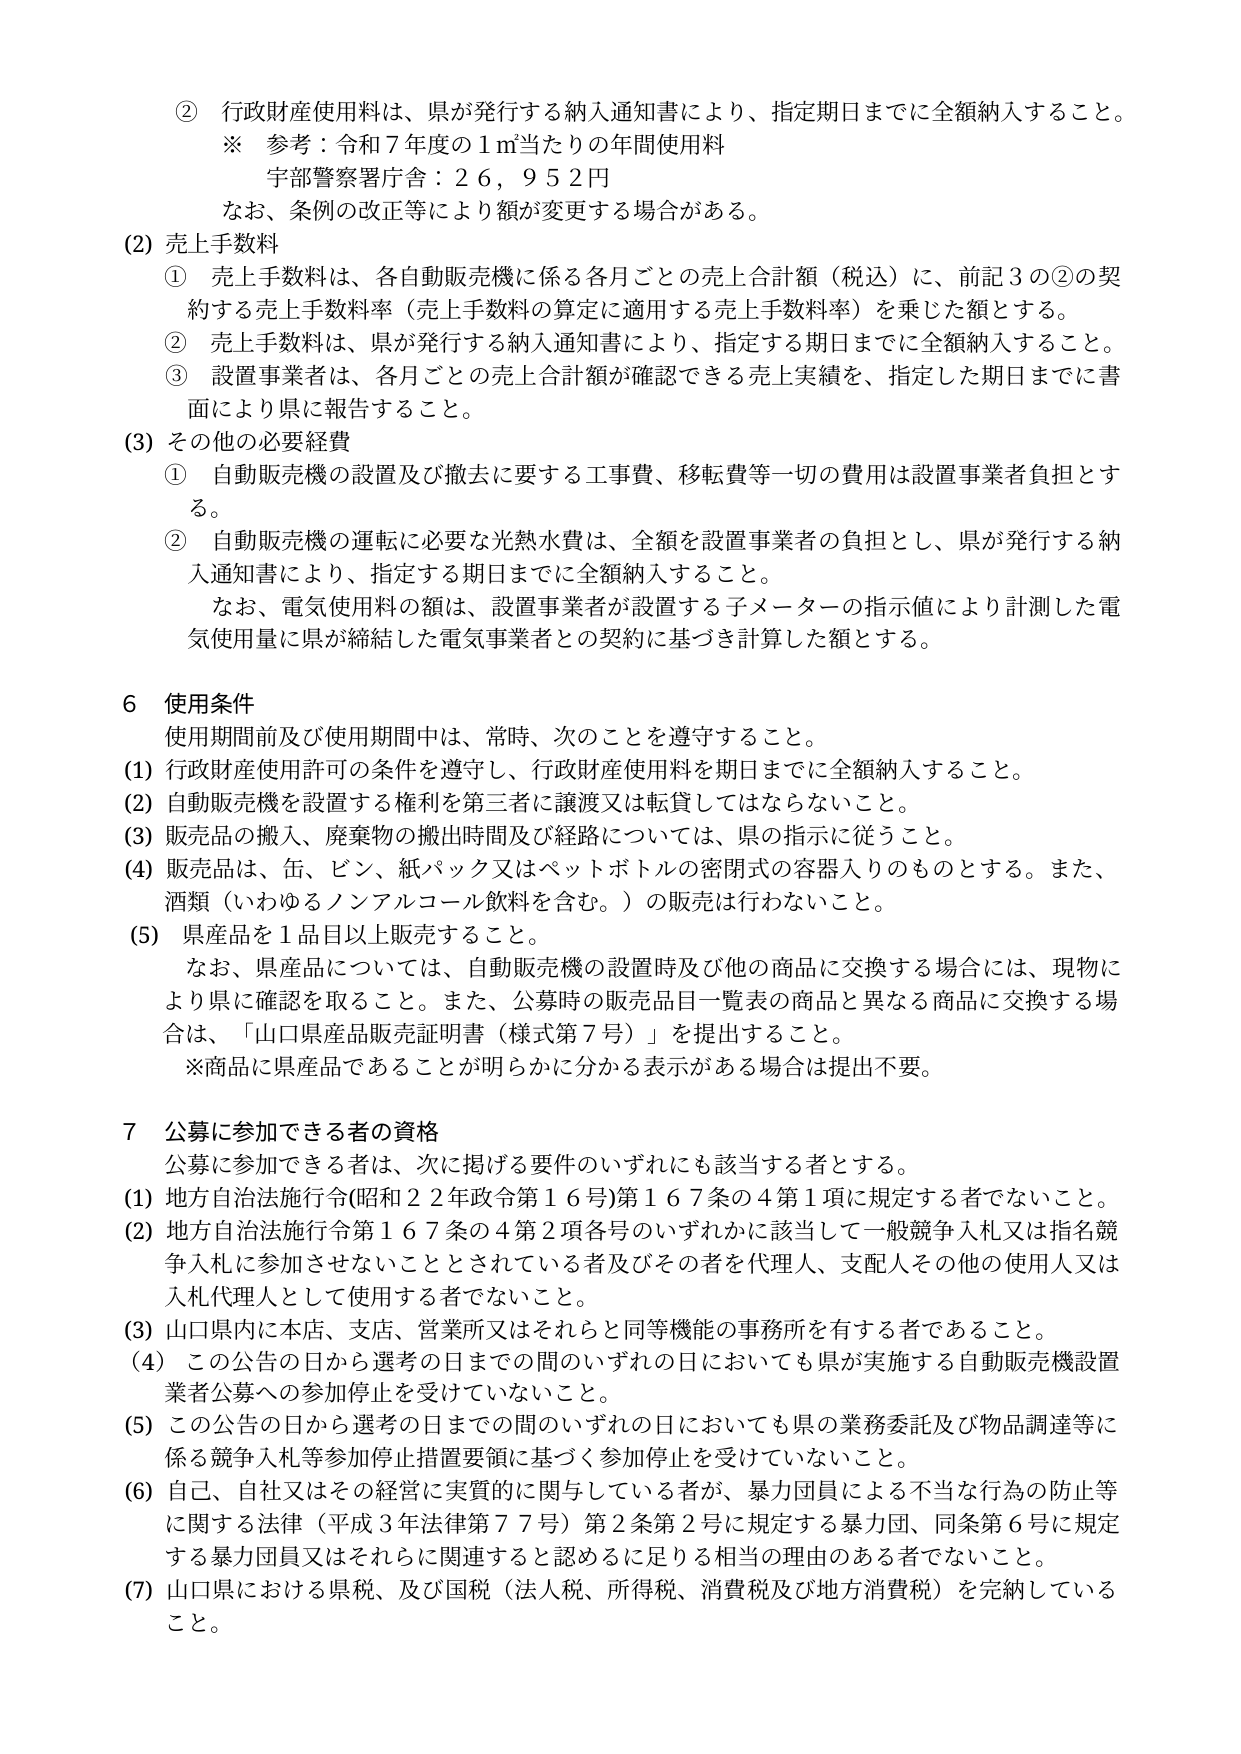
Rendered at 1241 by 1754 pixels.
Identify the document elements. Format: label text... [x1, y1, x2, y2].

text (2) 自動販売機を設置する権利を第三者に譲渡又は転貸してはならないこと。 [118, 785, 1122, 818]
text (2) 地方自治法施行令第１６７条の４第２項各号のいずれかに該当して一般競争入札又は指名競争入札に参加させないこととされている者及びその者を代理人、支配人その他の使用人又は入札代理人として使用する者でないこと。 [118, 1213, 1122, 1312]
text (3) 販売品の搬入、廃棄物の搬出時間及び経路については、県の指示に従うこと。 [118, 818, 1122, 851]
text ７ 公募に参加できる者の資格 [118, 1113, 1122, 1147]
text (5) この公告の日から選考の日までの間のいずれの日においても県の業務委託及び物品調達等に係る競争入札等参加停止措置要領に基づく参加停止を受けていないこと。 [118, 1407, 1122, 1473]
text ① 自動販売機の設置及び撤去に要する工事費、移転費等一切の費用は設置事業者負担とする。 [118, 457, 1122, 523]
text (3) 山口県内に本店、支店、営業所又はそれらと同等機能の事務所を有する者であること。 [118, 1312, 1122, 1345]
text ② 行政財産使用料は、県が発行する納入通知書により、指定期日までに全額納入すること。 [129, 94, 1122, 127]
text ② 自動販売機の運転に必要な光熱水費は、全額を設置事業者の負担とし、県が発行する納入通知書により、指定する期日までに全額納入すること。 [118, 523, 1122, 589]
text (7) 山口県における県税、及び国税（法人税、所得税、消費税及び地方消費税）を完納していること。 [118, 1572, 1122, 1638]
text ６ 使用条件 [118, 686, 1122, 719]
text なお、県産品については、自動販売機の設置時及び他の商品に交換する場合には、現物により県に確認を取ること。また、公募時の販売品目一覧表の商品と異なる商品に交換する場合は、「山口県産品販売証明書（様式第７号）」を提出すること。 [162, 950, 1122, 1049]
text （4） この公告の日から選考の日までの間のいずれの日においても県が実施する自動販売機設置業者公募への参加停止を受けていないこと。 [118, 1345, 1122, 1407]
text なお、電気使用料の額は、設置事業者が設置する子メーターの指示値により計測した電気使用量に県が締結した電気事業者との契約に基づき計算した額とする。 [118, 589, 1122, 654]
text 宇部警察署庁舎：２６，９５２円 [129, 160, 1122, 193]
text (2) 売上手数料 [118, 226, 1122, 259]
text (1) 地方自治法施行令(昭和２２年政令第１６号)第１６７条の４第１項に規定する者でないこと。 [118, 1180, 1122, 1213]
text ③ 設置事業者は、各月ごとの売上合計額が確認できる売上実績を、指定した期日までに書面により県に報告すること。 [118, 358, 1122, 424]
text ※ 参考：令和７年度の１㎡当たりの年間使用料 [129, 127, 1122, 160]
text ② 売上手数料は、県が発行する納入通知書により、指定する期日までに全額納入すること。 [118, 325, 1122, 358]
text (4) 販売品は、缶、ビン、紙パック又はペットボトルの密閉式の容器入りのものとする。また、酒類（いわゆるノンアルコール飲料を含む。）の販売は行わないこと。 [118, 851, 1122, 917]
text (6) 自己、自社又はその経営に実質的に関与している者が、暴力団員による不当な行為の防止等に関する法律（平成３年法律第７７号）第２条第２号に規定する暴力団、同条第６号に規定する暴力団員又はそれらに関連すると認めるに足りる相当の理由のある者でないこと。 [118, 1473, 1122, 1572]
text 公募に参加できる者は、次に掲げる要件のいずれにも該当する者とする。 [118, 1147, 1122, 1180]
text ※商品に県産品であることが明らかに分かる表示がある場合は提出不要。 [162, 1049, 1122, 1082]
text (3) その他の必要経費 [118, 424, 1122, 457]
text (1) 行政財産使用許可の条件を遵守し、行政財産使用料を期日までに全額納入すること。 [118, 752, 1122, 785]
text ① 売上手数料は、各自動販売機に係る各月ごとの売上合計額（税込）に、前記３の②の契約する売上手数料率（売上手数料の算定に適用する売上手数料率）を乗じた額とする。 [118, 259, 1122, 325]
text なお、条例の改正等により額が変更する場合がある。 [129, 193, 1122, 226]
text (5) 県産品を１品目以上販売すること。 [118, 917, 1122, 950]
text 使用期間前及び使用期間中は、常時、次のことを遵守すること。 [118, 719, 1122, 752]
